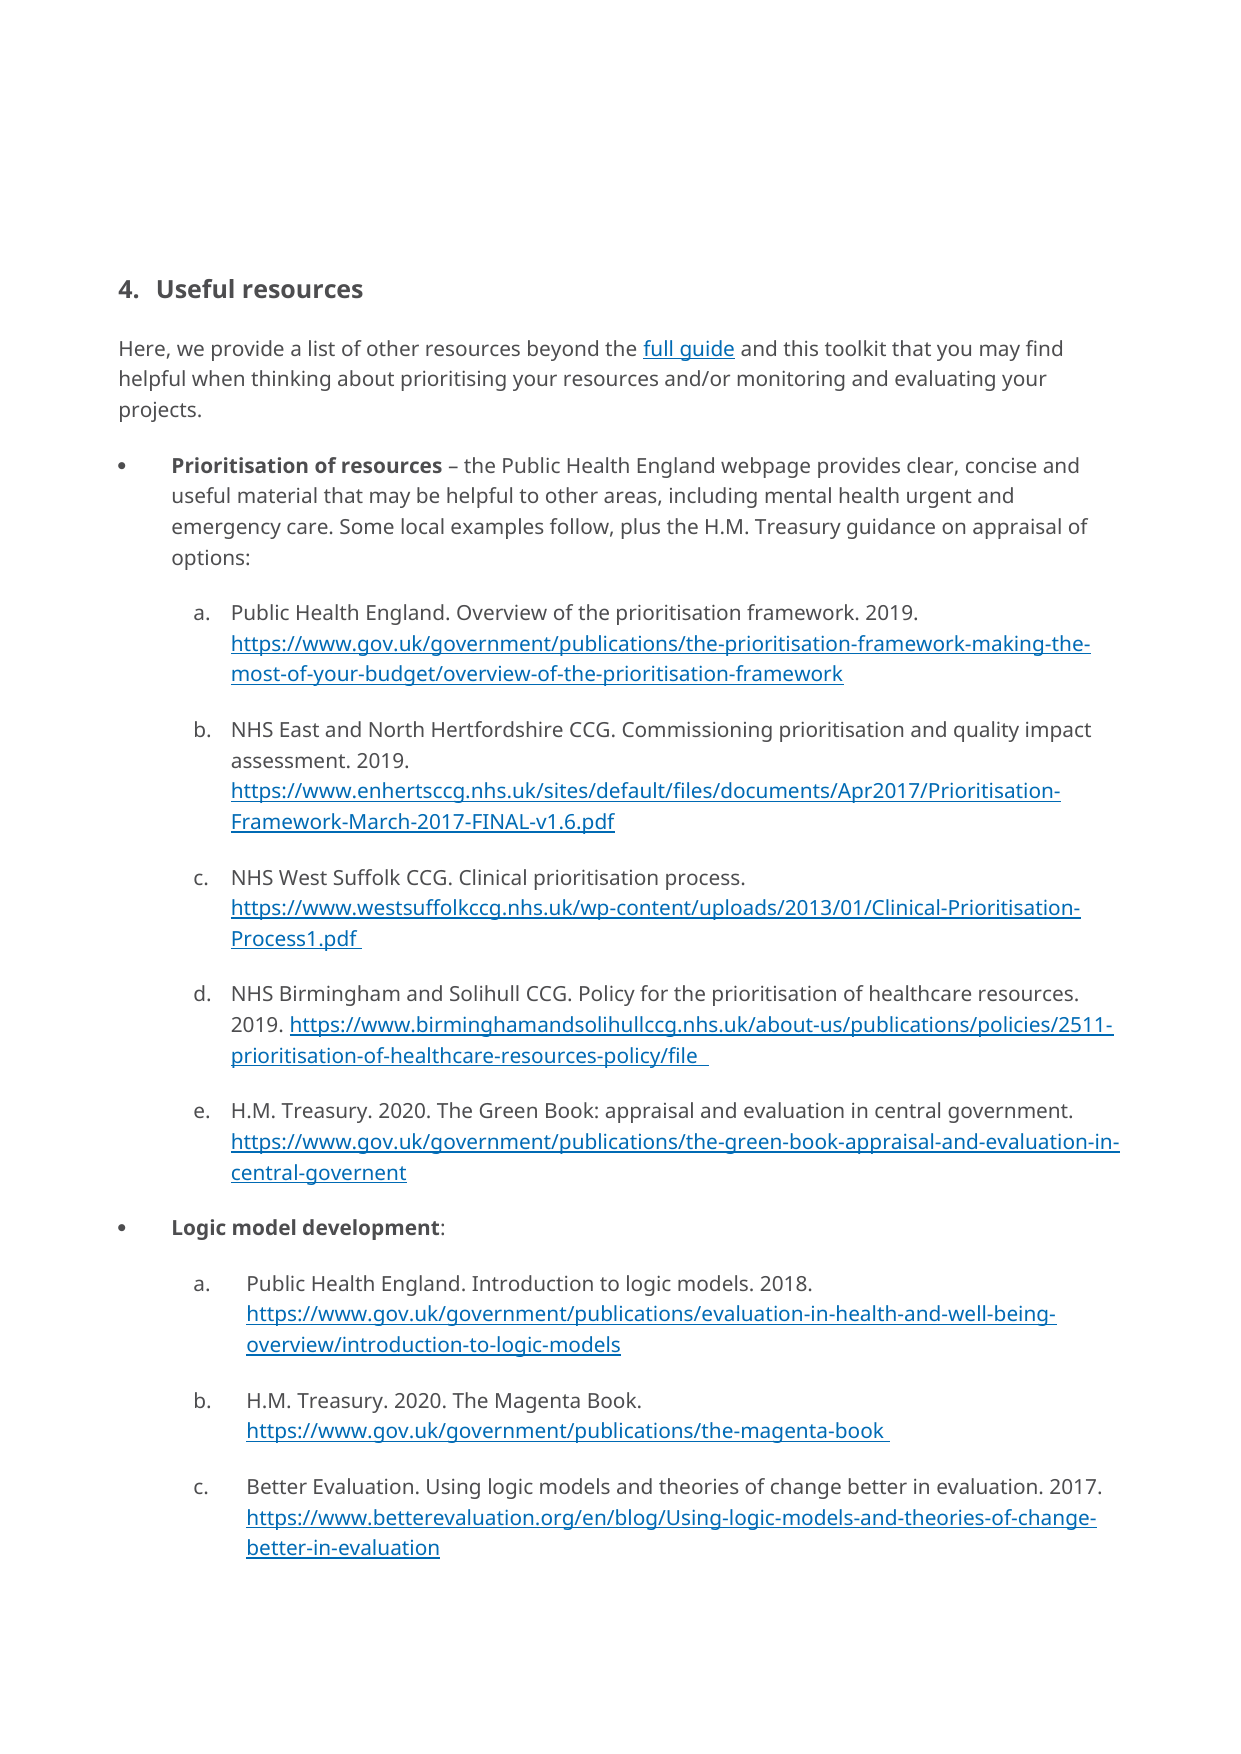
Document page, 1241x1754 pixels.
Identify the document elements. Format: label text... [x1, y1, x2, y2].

list Prioritisation of resources – the Public Health England webpage provides clear, concise and useful material that may be helpful to other areas, including mental health urgent and emergency care. Some local examples follow, plus the H.M. Treasury guidance on appraisal of options: [118, 451, 1122, 571]
list NHS West Suffolk CCG. Clinical prioritisation process. https://www.westsuffolkccg.nhs.uk/wp-content/uploads/2013/01/Clinical-Prioritisation-Process1.pdf [193, 863, 1122, 952]
subtitle Useful resources [118, 272, 1122, 306]
list NHS East and North Hertfordshire CCG. Commissioning prioritisation and quality impact assessment. 2019. https://www.enhertsccg.nhs.uk/sites/default/files/documents/Apr2017/Prioritisation-Framework-March-2017-FINAL-v1.6.pdf [193, 715, 1122, 835]
list Better Evaluation. Using logic models and theories of change better in evaluation. 2017. https://www.betterevaluation.org/en/blog/Using-logic-models-and-theories-of-change-better-in-evaluation [193, 1472, 1122, 1562]
list Public Health England. Introduction to logic models. 2018. https://www.gov.uk/government/publications/evaluation-in-health-and-well-being-overview/introduction-to-logic-models [193, 1269, 1122, 1358]
list H.M. Treasury. 2020. The Green Book: appraisal and evaluation in central government. https://www.gov.uk/government/publications/the-green-book-appraisal-and-evaluation-in-central-governent [193, 1096, 1122, 1186]
list NHS Birmingham and Solihull CCG. Policy for the prioritisation of healthcare resources. 2019. https://www.birminghamandsolihullccg.nhs.uk/about-us/publications/policies/2511-prioritisation-of-healthcare-resources-policy/file [193, 979, 1122, 1069]
list H.M. Treasury. 2020. The Magenta Book. https://www.gov.uk/government/publications/the-magenta-book [193, 1386, 1122, 1445]
list Public Health England. Overview of the prioritisation framework. 2019. https://www.gov.uk/government/publications/the-prioritisation-framework-making-the-most-of-your-budget/overview-of-the-prioritisation-framework [193, 598, 1122, 688]
text Here, we provide a list of other resources beyond the full guide and this toolkit that you may find helpful when thinking about prioritising your resources and/or monitoring and evaluating your projects. [118, 334, 1122, 423]
list Logic model development: [118, 1213, 1122, 1242]
